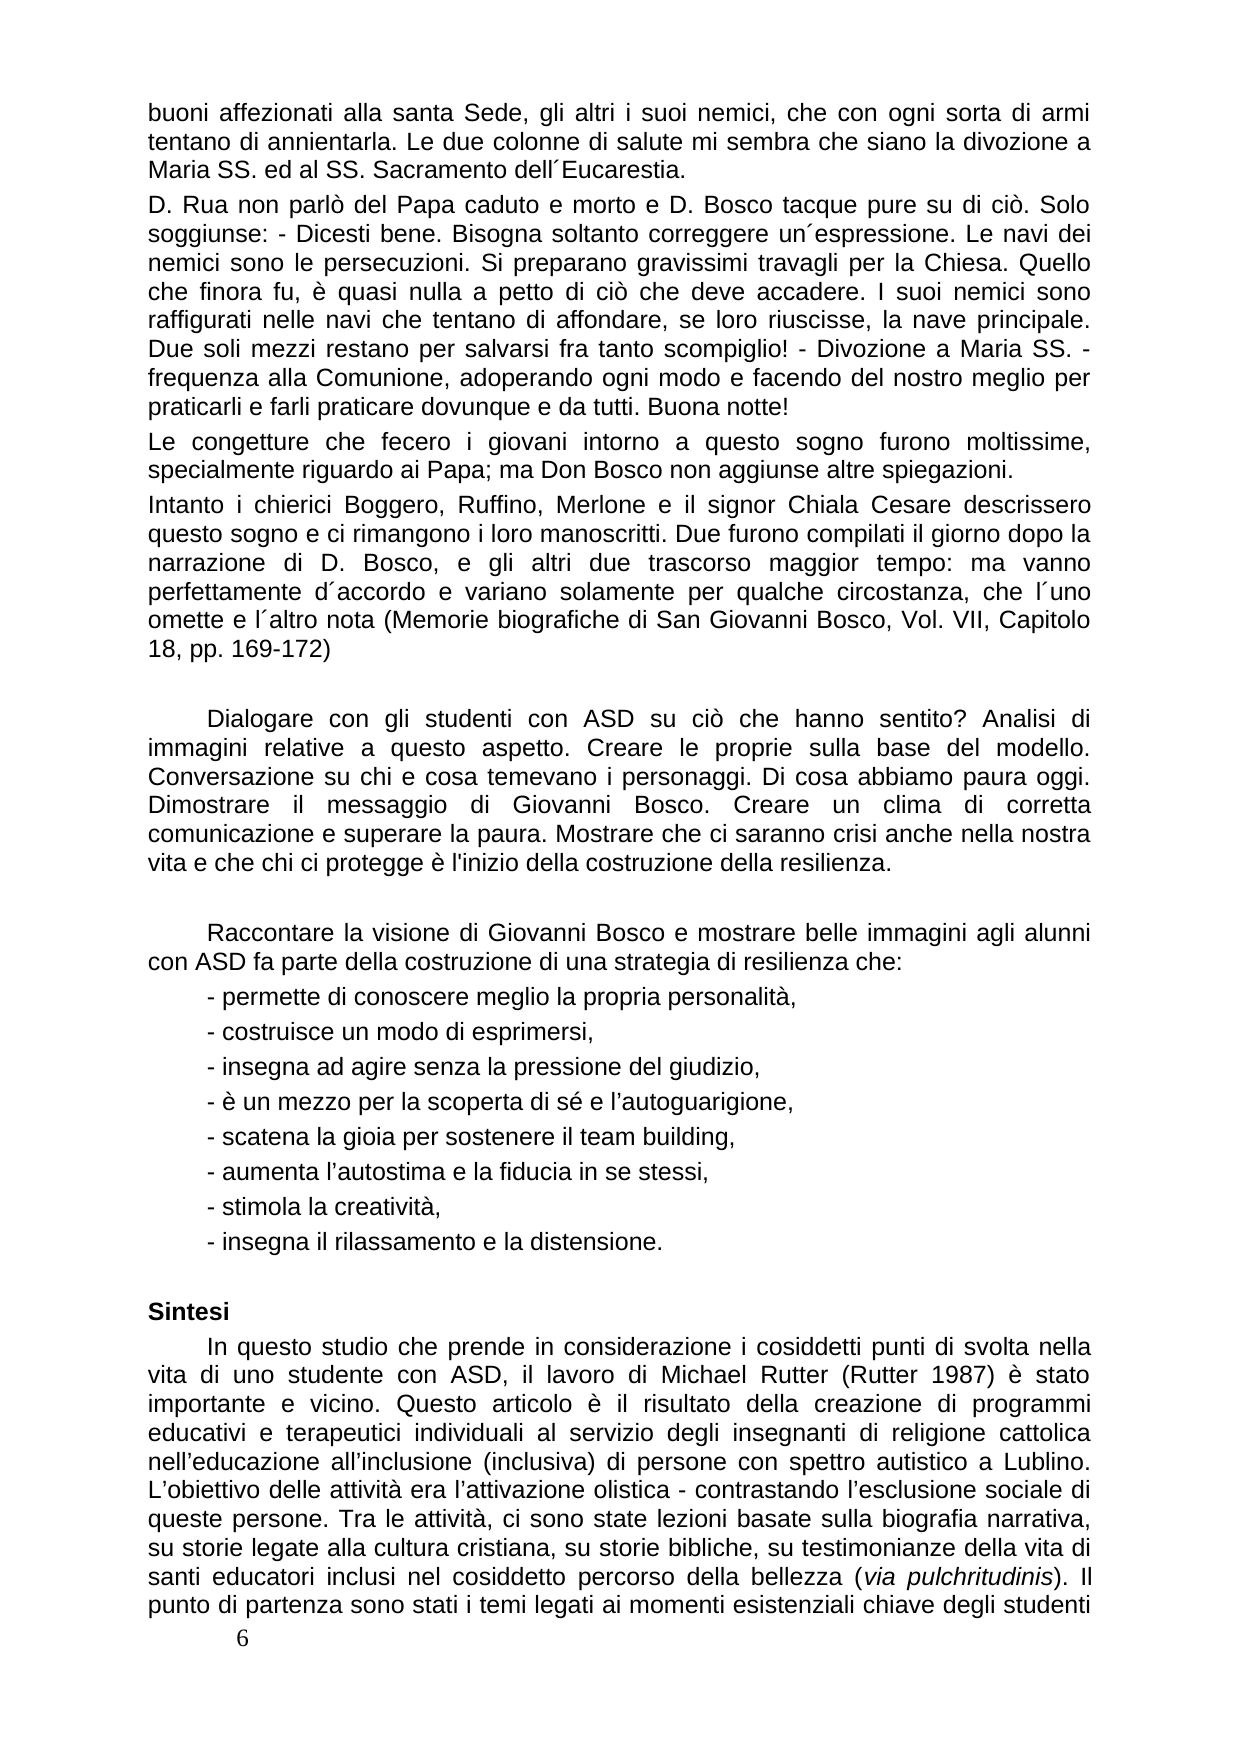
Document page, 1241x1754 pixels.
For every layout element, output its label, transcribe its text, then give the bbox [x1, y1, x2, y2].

text - insegna ad agire senza la pressione del giudizio, [148, 1052, 1093, 1081]
text - costruisce un modo di esprimersi, [148, 1017, 1093, 1046]
text - insegna il rilassamento e la distensione. [148, 1227, 1093, 1256]
text D. Rua non parlò del Papa caduto e morto e D. Bosco tacque pure su di ciò. Solo soggiunse: - Dicesti bene. Bisogna soltanto correggere un´espressione. Le navi dei nemici sono le persecuzioni. Si preparano gravissimi travagli per la Chiesa. Quello che finora fu, è quasi nulla a petto di ciò che deve accadere. I suoi nemici sono raffigurati nelle navi che tentano di affondare, se loro riuscisse, la nave principale. Due soli mezzi restano per salvarsi fra tanto scompiglio! - Divozione a Maria SS. - frequenza alla Comunione, adoperando ogni modo e facendo del nostro meglio per praticarli e farli praticare dovunque e da tutti. Buona notte! [148, 191, 1093, 421]
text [148, 98, 1093, 184]
text Dialogare con gli studenti con ASD su ciò che hanno sentito? Analisi di immagini relative a questo aspetto. Creare le proprie sulla base del modello. Conversazione su chi e cosa temevano i personaggi. Di cosa abbiamo paura oggi. Dimostrare il messaggio di Giovanni Bosco. Creare un clima di corretta comunicazione e superare la paura. Mostrare che ci saranno crisi anche nella nostra vita e che chi ci protegge è l'inizio della costruzione della resilienza. [148, 704, 1093, 877]
text Raccontare la visione di Giovanni Bosco e mostrare belle immagini agli alunni con ASD fa parte della costruzione di una strategia di resilienza che: [148, 918, 1093, 976]
text - scatena la gioia per sostenere il team building, [148, 1122, 1093, 1151]
text - permette di conoscere meglio la propria personalità, [148, 982, 1093, 1011]
text - stimola la creatività, [148, 1192, 1093, 1221]
text - è un mezzo per la scoperta di sé e l’autoguarigione, [148, 1087, 1093, 1116]
text Sintesi [148, 1297, 1093, 1326]
text - aumenta l’autostima e la fiducia in se stessi, [148, 1157, 1093, 1186]
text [148, 1332, 1093, 1619]
text Intanto i chierici Boggero, Ruffino, Merlone e il signor Chiala Cesare descrissero questo sogno e ci rimangono i loro manoscritti. Due furono compilati il giorno dopo la narrazione di D. Bosco, e gli altri due trascorso maggior tempo: ma vanno perfettamente d´accordo e variano solamente per qualche circostanza, che l´uno omette e l´altro nota (Memorie biografiche di San Giovanni Bosco, Vol. VII, Capitolo 18, pp. 169-172) [148, 491, 1093, 663]
text Le congetture che fecero i giovani intorno a questo sogno furono moltissime, specialmente riguardo ai Papa; ma Don Bosco non aggiunse altre spiegazioni. [148, 427, 1093, 484]
